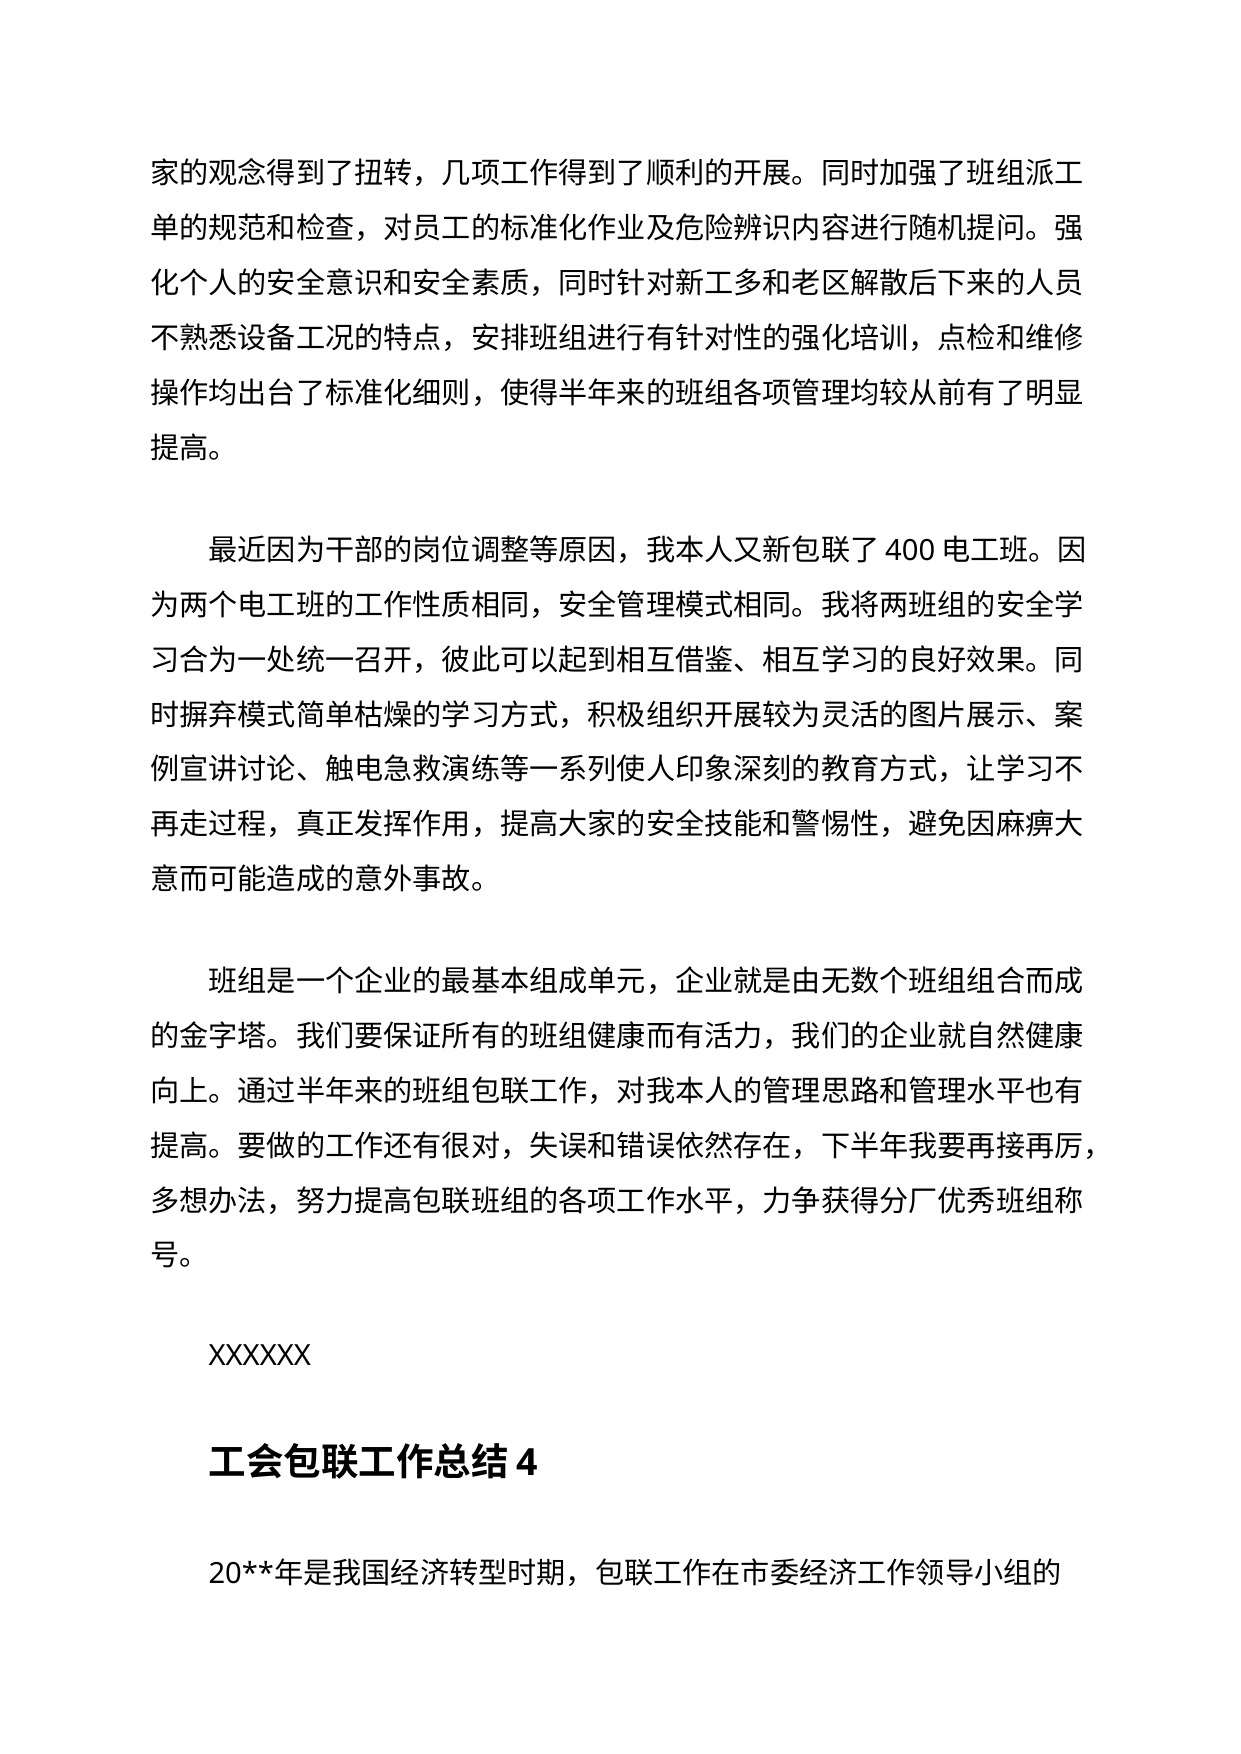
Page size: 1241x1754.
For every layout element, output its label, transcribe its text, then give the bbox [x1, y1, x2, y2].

text 班组是一个企业的最基本组成单元，企业就是由无数个班组组合而成的金字塔。我们要保证所有的班组健康而有活力，我们的企业就自然健康向上。通过半年来的班组包联工作，对我本人的管理思路和管理水平也有提高。要做的工作还有很对，失误和错误依然存在，下半年我要再接再厉，多想办法，努力提高包联班组的各项工作水平，力争获得分厂优秀班组称号。 [150, 957, 1090, 1274]
text 工会包联工作总结4 [150, 1432, 1090, 1487]
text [150, 150, 1090, 467]
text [150, 1550, 1090, 1592]
text 最近因为干部的岗位调整等原因，我本人又新包联了400电工班。因为两个电工班的工作性质相同，安全管理模式相同。我将两班组的安全学习合为一处统一召开，彼此可以起到相互借鉴、相互学习的良好效果。同时摒弃模式简单枯燥的学习方式，积极组织开展较为灵活的图片展示、案例宣讲讨论、触电急救演练等一系列使人印象深刻的教育方式，让学习不再走过程，真正发挥作用，提高大家的安全技能和警惕性，避免因麻痹大意而可能造成的意外事故。 [150, 526, 1090, 898]
text XXXXXX [150, 1334, 1090, 1373]
